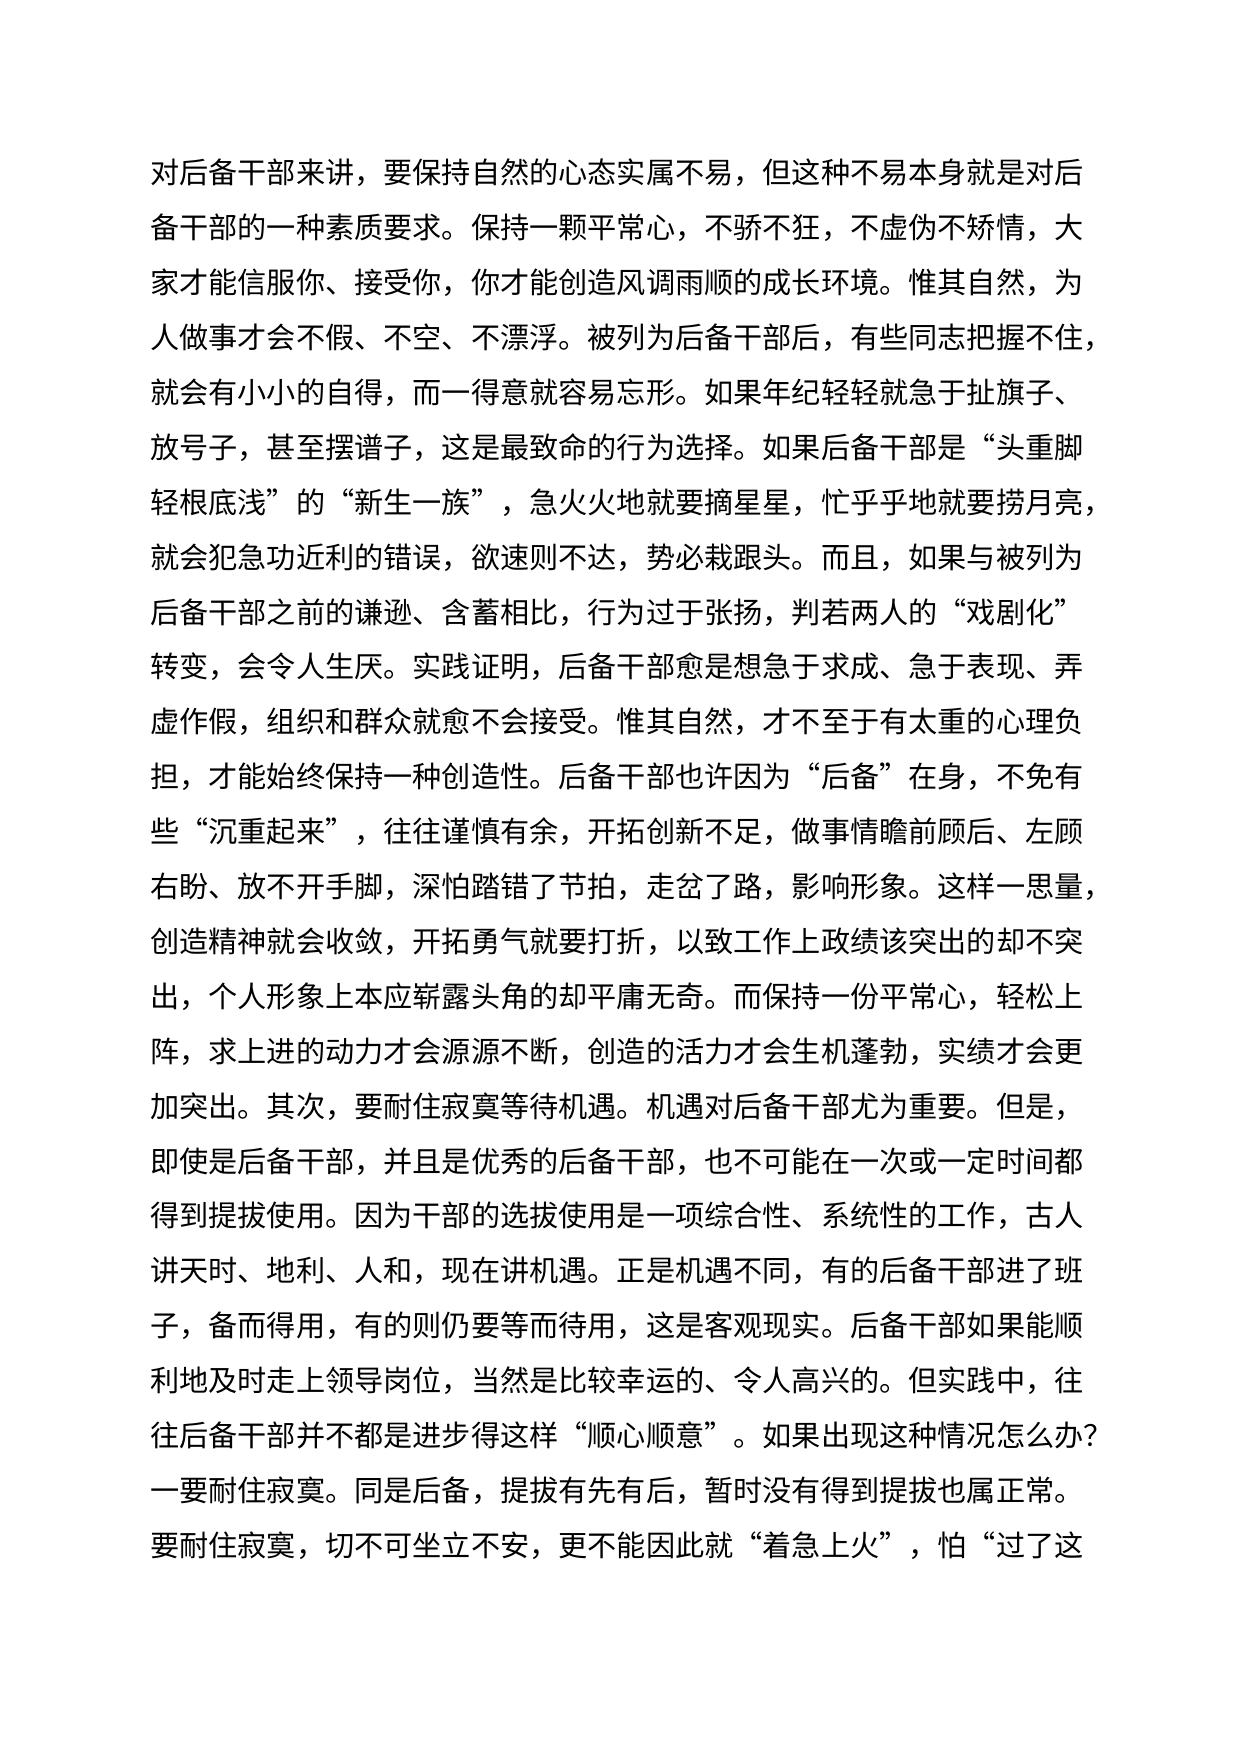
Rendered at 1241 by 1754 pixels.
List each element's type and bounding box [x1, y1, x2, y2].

text [150, 150, 1090, 1565]
